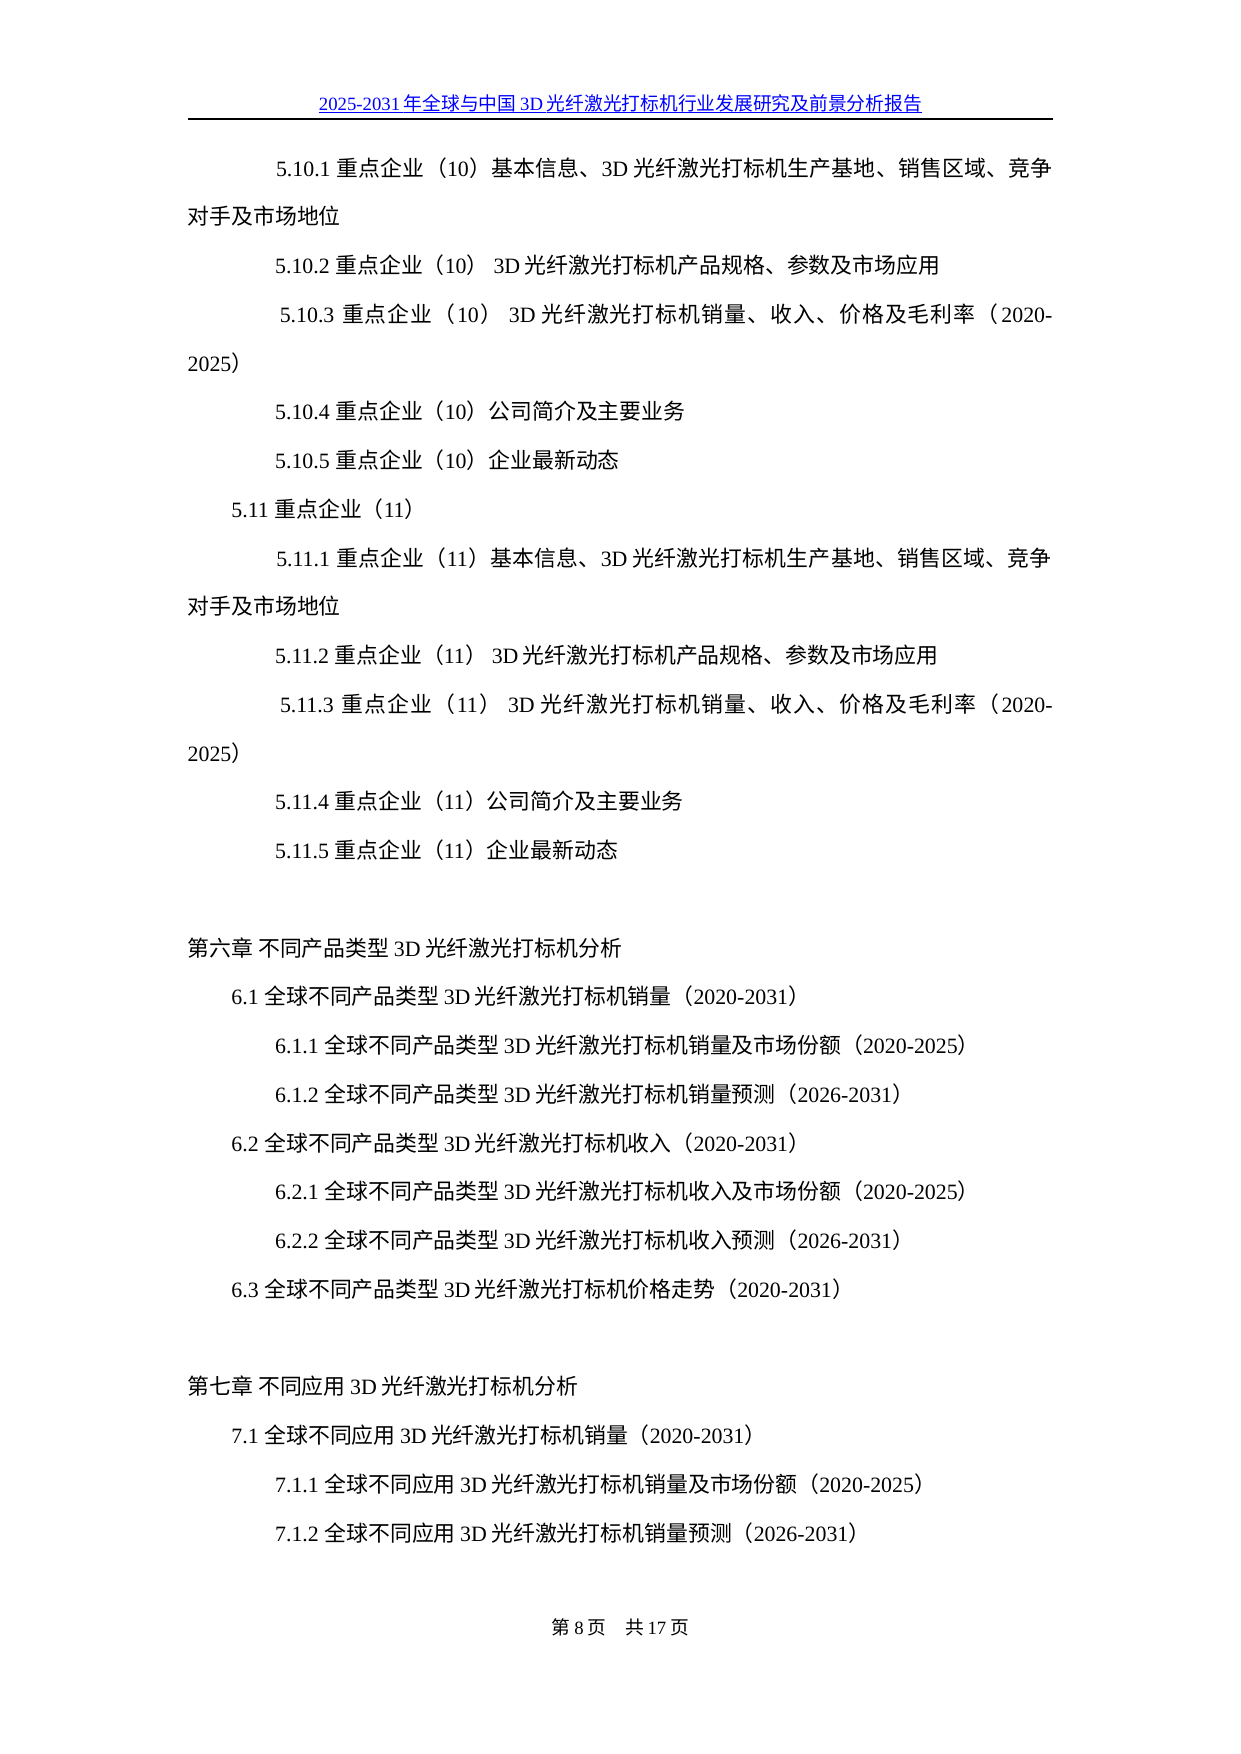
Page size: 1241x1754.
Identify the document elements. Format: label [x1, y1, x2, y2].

text [187, 150, 1053, 1548]
